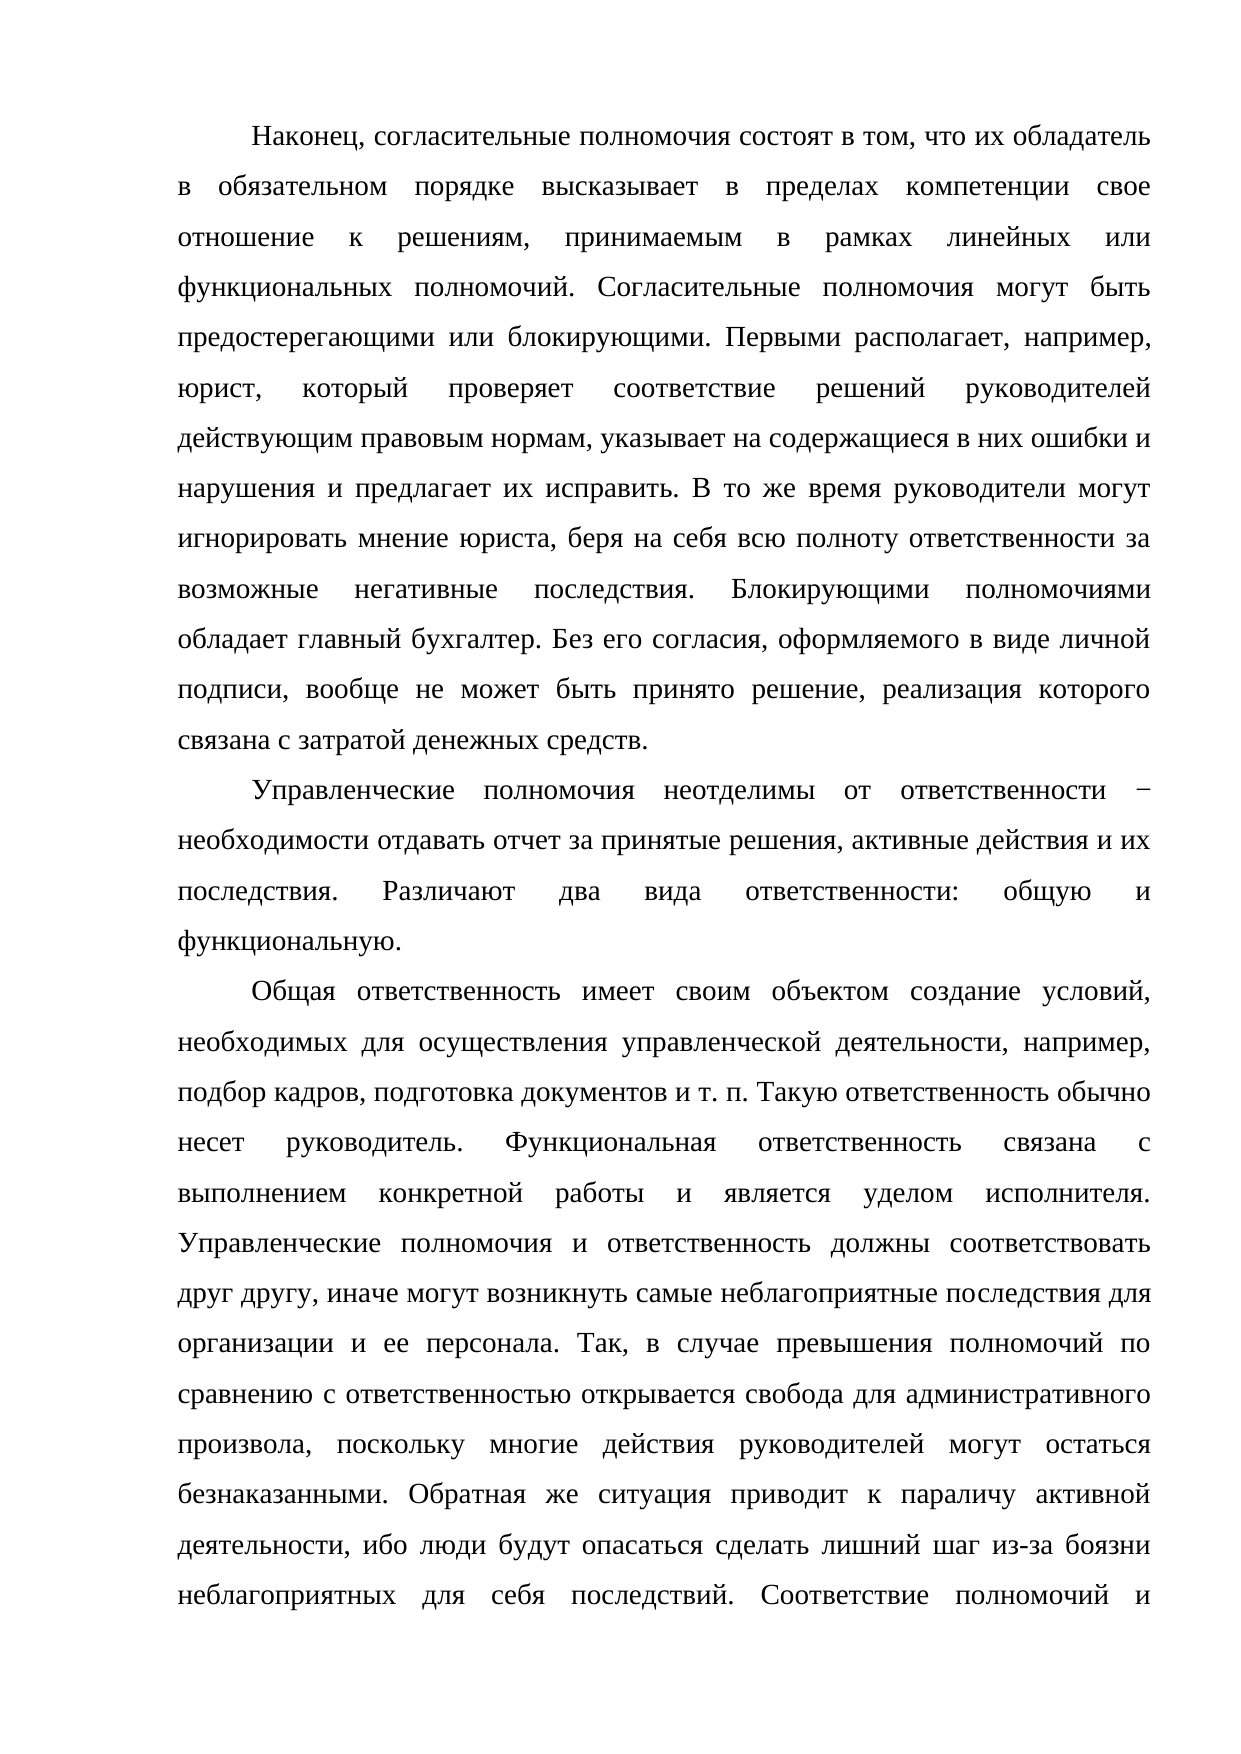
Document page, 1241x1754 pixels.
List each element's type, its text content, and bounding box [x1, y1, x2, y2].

text Наконец, согласительные полномочия состоят в том, что их обладатель в обязательном порядке высказывает в пределах компетенции свое отношение к решениям, принимаемым в рамках линейных или функциональных полномочий. Согласительные полномочия могут быть предостерегающими или блокирующими. Первыми располагает, например, юрист, который проверяет соответствие решений руководителей действующим правовым нормам, указывает на содержащиеся в них ошибки и нарушения и предлагает их исправить. В то же время руководители могут игнорировать мнение юриста, беря на себя всю полноту ответственности за возможные негативные последствия. Блокирующими полномочиями обладает главный бухгалтер. Без его согласия, оформляемого в виде личной подписи, вообще не может быть принято решение, реализация которого связана с затратой денежных средств. [177, 118, 1152, 755]
text Управленческие полномочия неотделимы от ответственности − необходимости отдавать отчет за принятые решения, активные действия и их последствия. Различают два вида ответственности: общую и функциональную. [177, 772, 1152, 957]
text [177, 973, 1152, 1611]
